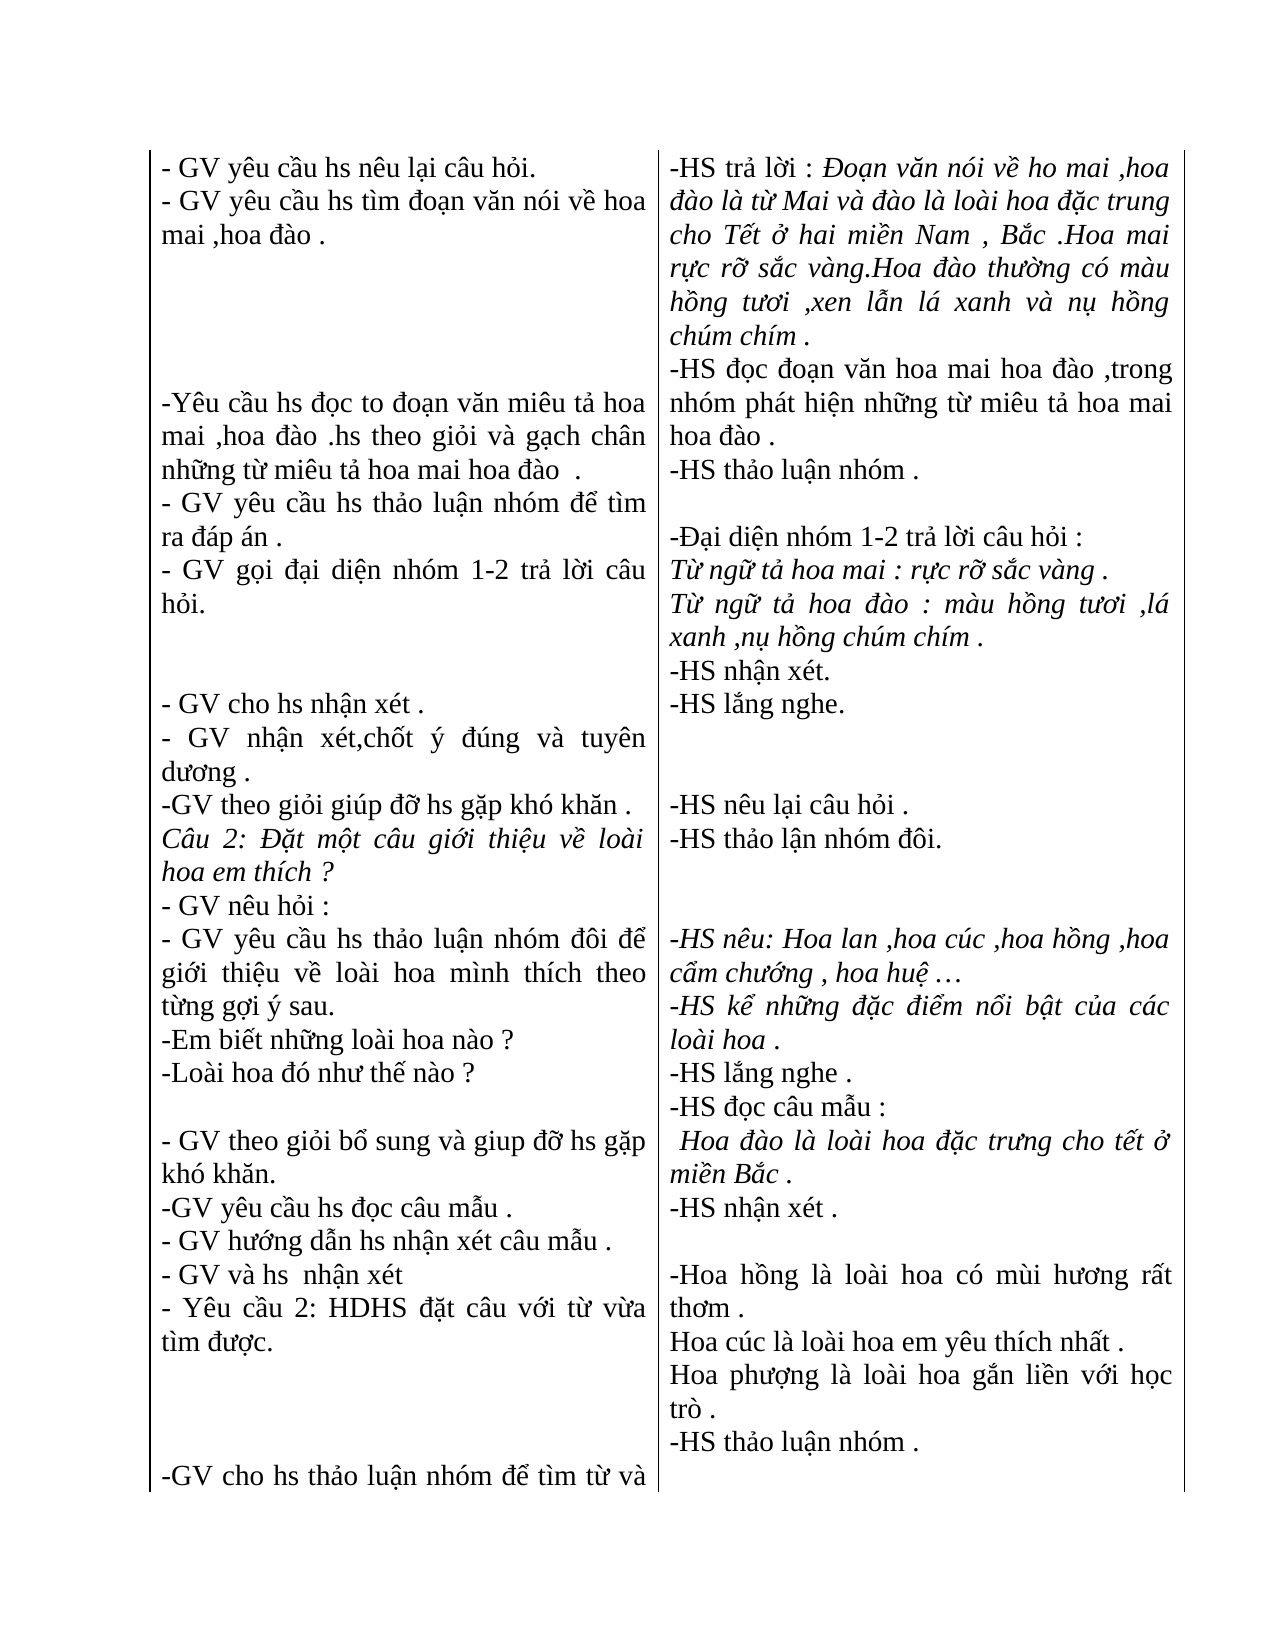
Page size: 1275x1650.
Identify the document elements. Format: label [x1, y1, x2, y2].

table_cell [151, 150, 658, 1492]
table_cell [659, 150, 1184, 1492]
